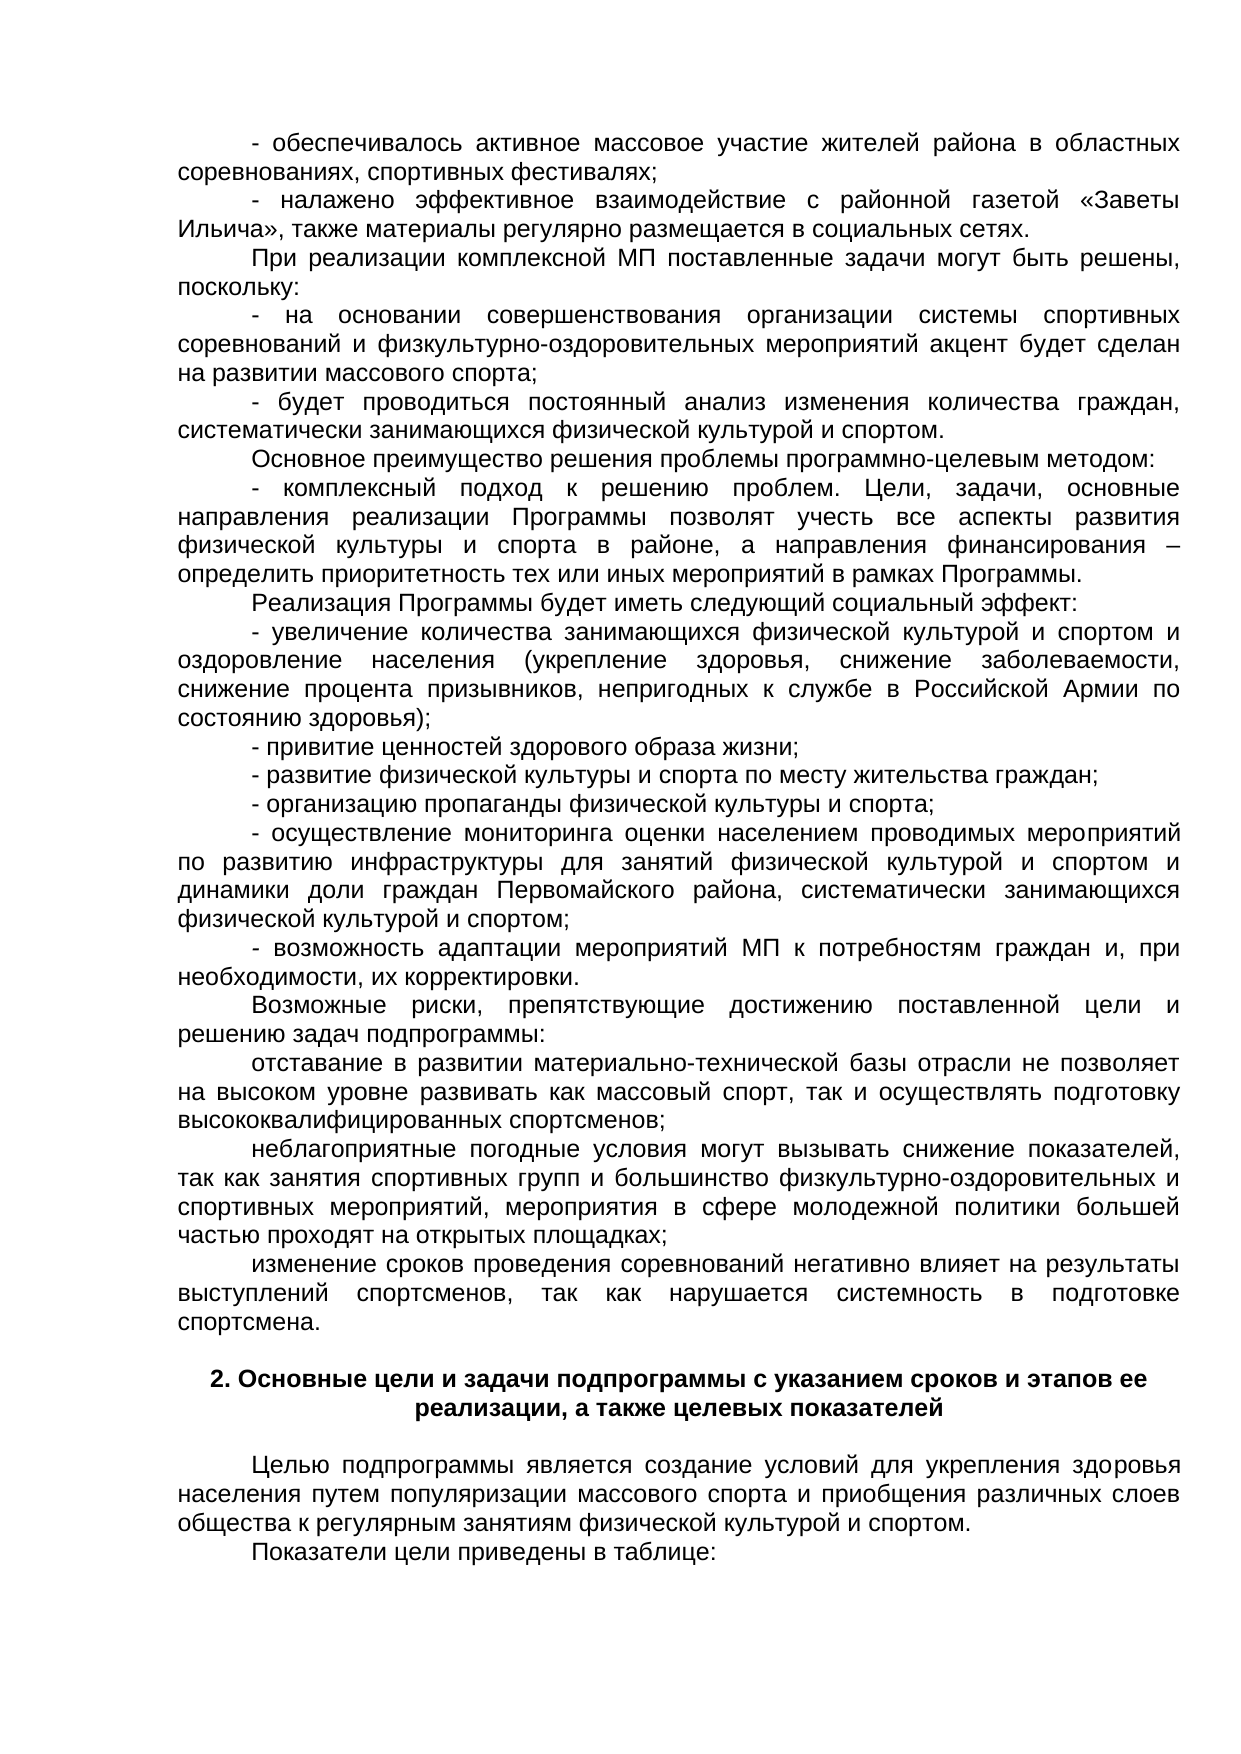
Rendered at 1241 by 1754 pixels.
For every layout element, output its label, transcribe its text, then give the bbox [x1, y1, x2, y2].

text Целью подпрограммы является создание условий для укрепления здоровья населения путем популяризации массового спорта и приобщения различных слоев общества к регулярным занятиям физической культурой и спортом. [177, 1450, 1181, 1536]
text - обеспечивалось активное массовое участие жителей района в областных соревнованиях, спортивных фестивалях; [177, 128, 1181, 185]
text - привитие ценностей здорового образа жизни; [177, 731, 1181, 760]
text изменение сроков проведения соревнований негативно влияет на результаты выступлений спортсменов, так как нарушается системность в подготовке спортсмена. [177, 1249, 1181, 1335]
text отставание в развитии материально-технической базы отрасли не позволяет на высоком уровне развивать как массовый спорт, так и осуществлять подготовку высококвалифицированных спортсменов; [177, 1048, 1181, 1134]
text - комплексный подход к решению проблем. Цели, задачи, основные направления реализации Программы позволят учесть все аспекты развития физической культуры и спорта в районе, а направления финансирования – определить приоритетность тех или иных мероприятий в рамках Программы. [177, 473, 1181, 588]
text неблагоприятные погодные условия могут вызывать снижение показателей, так как занятия спортивных групп и большинство физкультурно-оздоровительных и спортивных мероприятий, мероприятия в сфере молодежной политики большей частью проходят на открытых площадках; [177, 1134, 1181, 1249]
text - на основании совершенствования организации системы спортивных соревнований и физкультурно-оздоровительных мероприятий акцент будет сделан на развитии массового спорта; [177, 300, 1181, 386]
text Реализация Программы будет иметь следующий социальный эффект: [177, 588, 1181, 616]
text - осуществление мониторинга оценки населением проводимых мероприятий по развитию инфраструктуры для занятий физической культурой и спортом и динамики доли граждан Первомайского района, систематически занимающихся физической культурой и спортом; [177, 818, 1181, 933]
text При реализации комплексной МП поставленные задачи могут быть решены, поскольку: [177, 243, 1181, 300]
text Возможные риски, препятствующие достижению поставленной цели и решению задач подпрограммы: [177, 990, 1181, 1048]
text - увеличение количества занимающихся физической культурой и спортом и оздоровление населения (укрепление здоровья, снижение заболеваемости, снижение процента призывников, непригодных к службе в Российской Армии по состоянию здоровья); [177, 616, 1181, 731]
text - налажено эффективное взаимодействие с районной газетой «Заветы Ильича», также материалы регулярно размещается в социальных сетях. [177, 185, 1181, 243]
text Основное преимущество решения проблемы программно-целевым методом: [177, 444, 1181, 473]
text - возможность адаптации мероприятий МП к потребностям граждан и, при необходимости, их корректировки. [177, 933, 1181, 990]
text - организацию пропаганды физической культуры и спорта; [177, 789, 1181, 818]
text - будет проводиться постоянный анализ изменения количества граждан, систематически занимающихся физической культурой и спортом. [177, 386, 1181, 444]
text 2. Основные цели и задачи подпрограммы с указанием сроков и этапов ее реализации, а также целевых показателей [177, 1364, 1181, 1421]
text - развитие физической культуры и спорта по месту жительства граждан; [177, 760, 1181, 789]
text Показатели цели приведены в таблице: [177, 1536, 1181, 1565]
